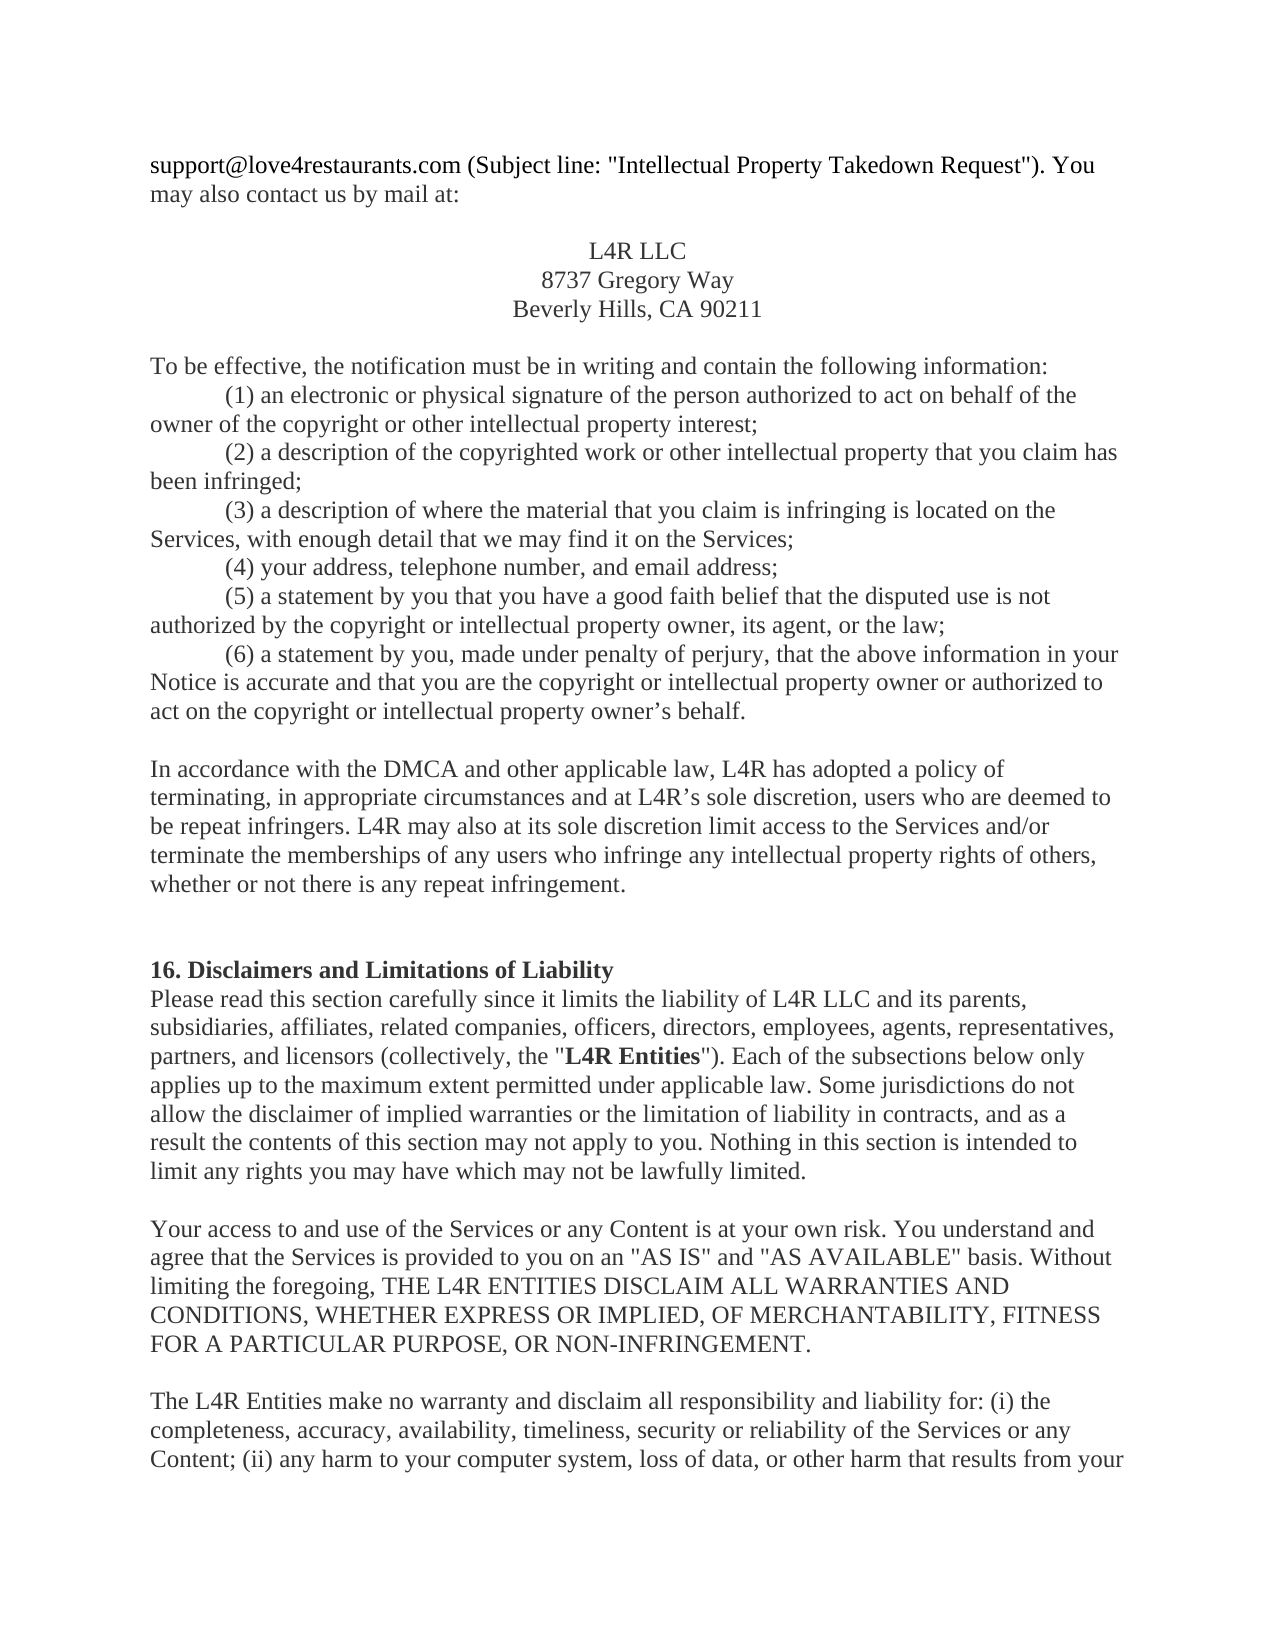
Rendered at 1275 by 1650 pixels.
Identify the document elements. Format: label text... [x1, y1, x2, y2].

text Your access to and use of the Services or any Content is at your own risk. You understand and agree that the Services is provided to you on an "AS IS" and "AS AVAILABLE" basis. Without limiting the foregoing, L4R ENTITIES DISCLAIM ALL WARRANTIES AND CONDITIONS, WHETHER EXPRESS OR IMPLIED, OF MERCHANTABILITY, FITNESS FOR A PARTICULAR PURPOSE, OR NON-INFRINGEMENT. [150, 1214, 1125, 1357]
text (5) a statement by you that you have a good faith belief that the disputed use is not authorized by the copyright or intellectual property owner, its agent, or the law; [150, 581, 1125, 639]
text 1. Disclaimers and Limitations of Liability [150, 955, 1125, 984]
text In accordance with the DMCA and other applicable law, L4R has adopted a policy of terminating, in appropriate circumstances and at L4R’s sole discretion, users who are deemed to be repeat infringers. L4R may also at its sole discretion limit access to the Services and/or terminate the memberships of any users who infringe any intellectual property rights of others, whether or not there is any repeat infringement. [150, 754, 1125, 897]
text (6) a statement by you, made under penalty of perjury, that the above information in your Notice is accurate and that you are the copyright or intellectual property owner or authorized to act on the copyright or intellectual property owner’s behalf. [150, 639, 1125, 725]
text L4R LLC [150, 236, 1125, 265]
text To be effective, the notification must be in writing and contain the following information: [150, 351, 1125, 380]
text (4) your address, telephone number, and email address; [150, 552, 1125, 581]
text (2) a description of the copyrighted work or other intellectual property that you claim has been infringed; [150, 437, 1125, 495]
text (3) a description of where the material that you claim is infringing is located on the Services, with enough detail that we may find it on the Services; [150, 495, 1125, 552]
text 8737 Gregory Way [150, 265, 1125, 294]
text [150, 1386, 1125, 1472]
text (1) an electronic or physical signature of the person authorized to act on behalf of the owner of the copyright or other intellectual property interest; [150, 380, 1125, 437]
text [150, 150, 1125, 207]
text Beverly Hills, CA 90211 [150, 294, 1125, 322]
text Please read this section carefully since it limits the liability of L4R LLCand its parents, subsidiaries, affiliates, related companies, officers, directors, employees, agents, representatives, partners, and licensors (collectively, the "L4R Entities"). Each of the subsections below only applies up to the maximum extent permitted under applicable law. Some jurisdictions do not allow the disclaimer of implied warranties or the limitation of liability in contracts, and as a result the contents of this section may not apply to you. Nothing in this section is intended to limit any rights you may have which may not be lawfully limited. [150, 984, 1125, 1185]
